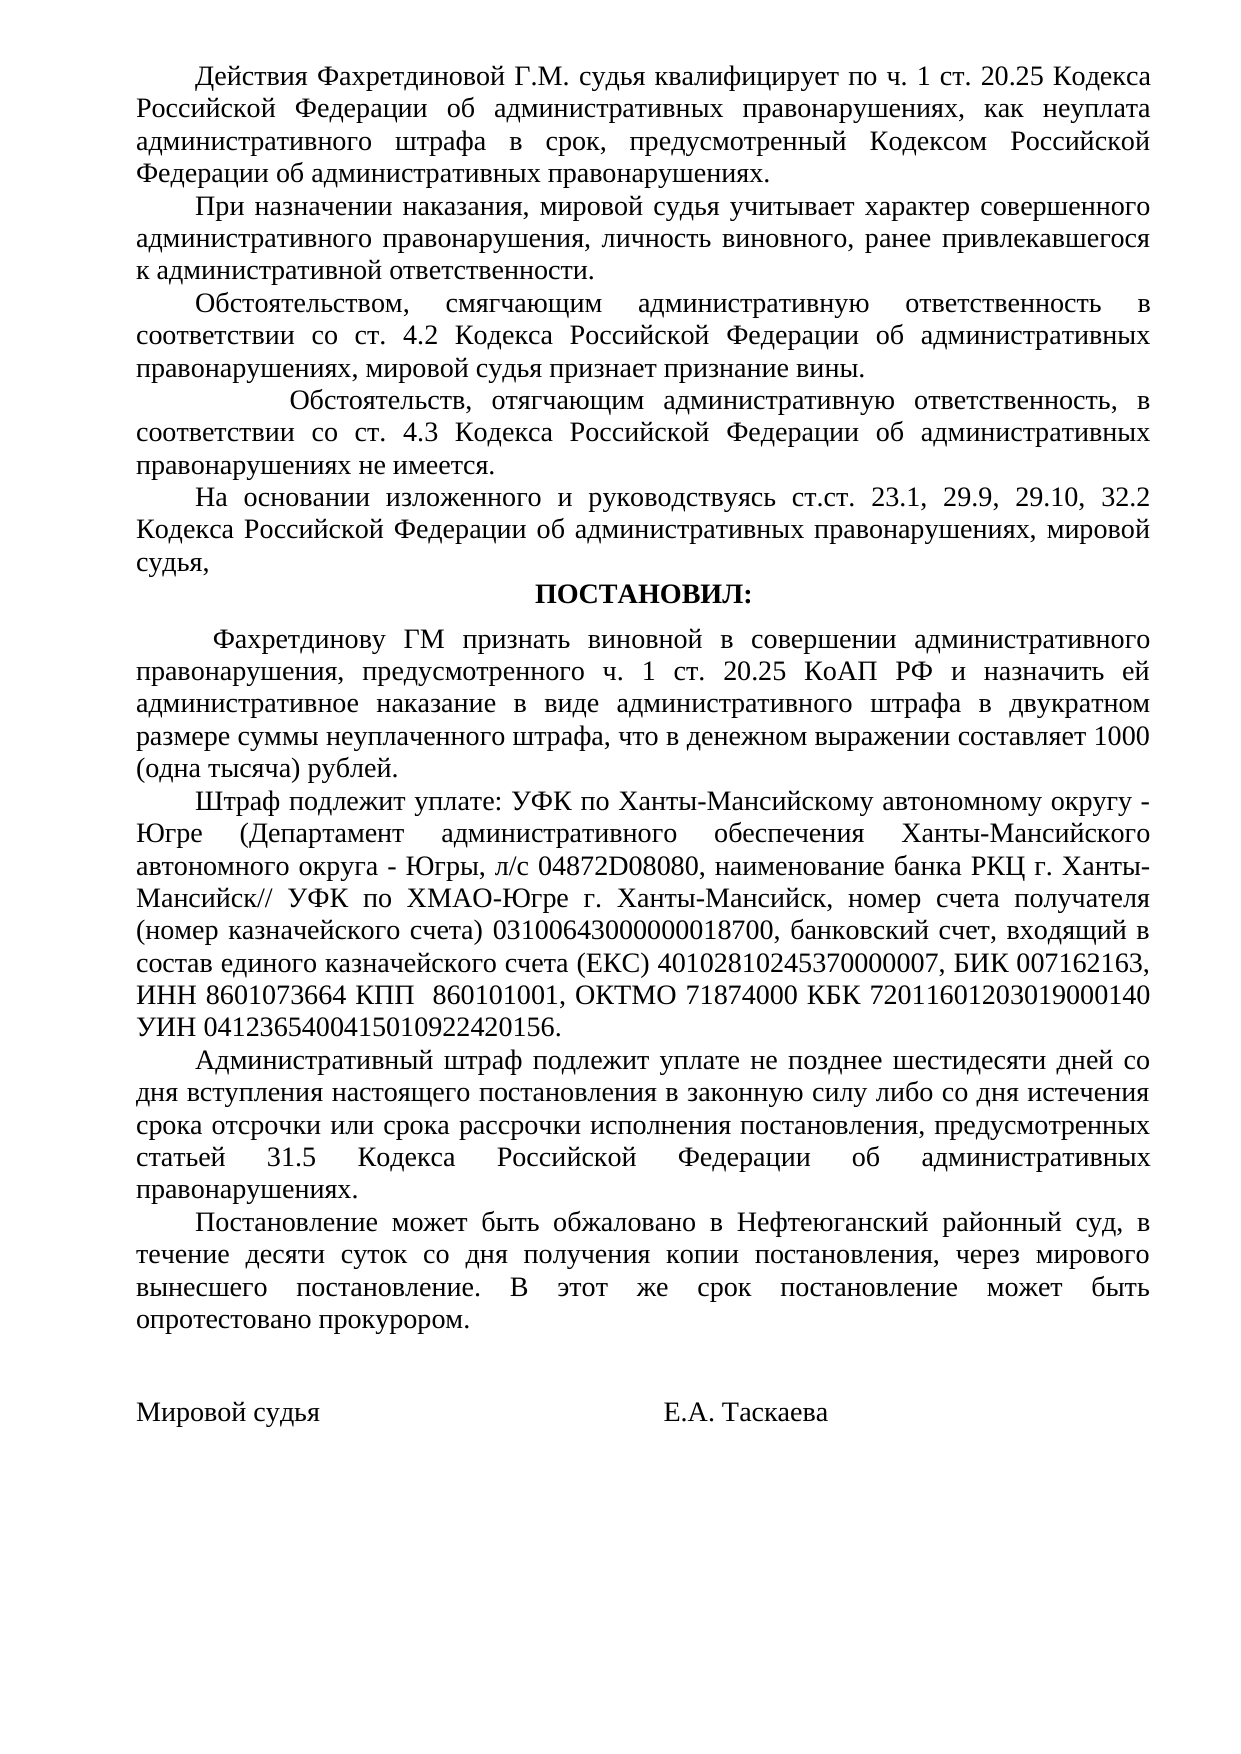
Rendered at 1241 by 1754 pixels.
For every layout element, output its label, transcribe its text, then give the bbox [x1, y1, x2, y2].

text Действия Фахретдиновой Г.М. судья квалифицирует по ч. 1 ст. 20.25 Кодекса Российской Федерации об административных правонарушениях, как неуплата административного штрафа в срок, предусмотренный Кодексом Российской Федерации об административных правонарушениях. [136, 59, 1152, 189]
text Штраф подлежит уплате: УФК по Ханты-Мансийскому автономному округу - Югре (Департамент административного обеспечения Ханты-Мансийского автономного округа - Югры, л/с 04872D08080, наименование банка РКЦ г. Ханты-Мансийск// УФК по ХМАО-Югре г. Ханты-Мансийск, номер счета получателя (номер казначейского счета) 03100643000000018700, банковский счет, входящий в состав единого казначейского счета (ЕКС) 40102810245370000007, БИК 007162163, ИНН 8601073664 КПП 860101001, ОКТМО 71874000 КБК 72011601203019000140 УИН 0412365400415010922420156. [136, 784, 1152, 1043]
text Обстоятельством, смягчающим административную ответственность в соответствии со ст. 4.2 Кодекса Российской Федерации об административных правонарушениях, мировой судья признает признание вины. [136, 286, 1152, 383]
text На основании изложенного и руководствуясь ст.ст. 23.1, 29.9, 29.10, 32.2 Кодекса Российской Федерации об административных правонарушениях, мировой судья, [136, 480, 1152, 577]
text Обстоятельств, отягчающим административную ответственность, в соответствии со ст. 4.3 Кодекса Российской Федерации об административных правонарушениях не имеется. [136, 383, 1152, 480]
text Мировой судья Е.А. Таскаева [136, 1395, 1152, 1427]
text Фахретдинову ГМ признать виновной в совершении административного правонарушения, предусмотренного ч. 1 ст. 20.25 КоАП РФ и назначить ей административное наказание в виде административного штрафа в двукратном размере суммы неуплаченного штрафа, что в денежном выражении составляет 1000 (одна тысяча) рублей. [136, 622, 1152, 784]
text При назначении наказания, мировой судья учитывает характер совершенного административного правонарушения, личность виновного, ранее привлекавшегося к административной ответственности. [136, 189, 1152, 286]
text Административный штраф подлежит уплате не позднее шестидесяти дней со дня вступления настоящего постановления в законную силу либо со дня истечения срока отсрочки или срока рассрочки исполнения постановления, предусмотренных статьей 31.5 Кодекса Российской Федерации об административных правонарушениях. [136, 1043, 1152, 1205]
text ПОСТАНОВИЛ: [136, 577, 1152, 610]
text Постановление может быть обжаловано в Нефтеюганский районный суд, в течение десяти суток со дня получения копии постановления, через мирового вынесшего постановление. В этот же срок постановление может быть опротестовано прокурором. [136, 1205, 1152, 1334]
